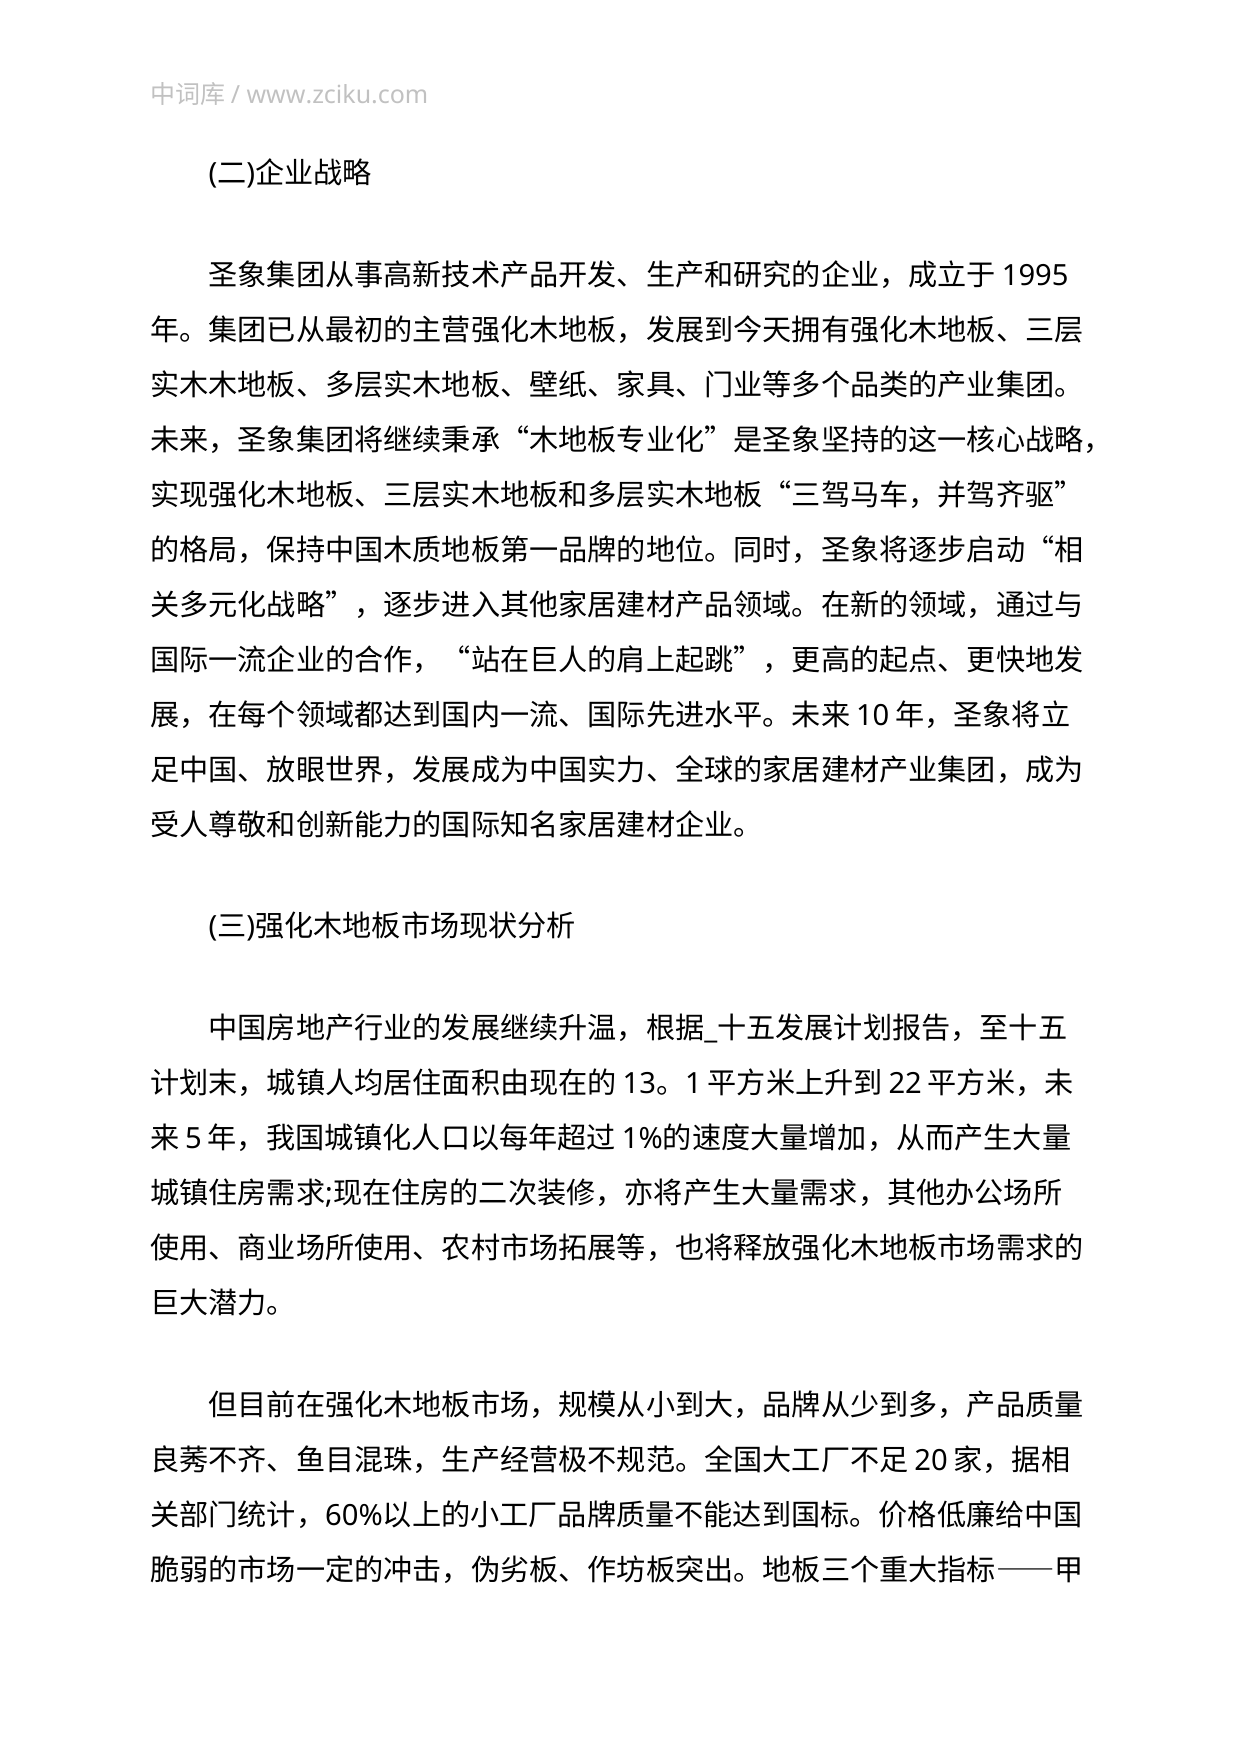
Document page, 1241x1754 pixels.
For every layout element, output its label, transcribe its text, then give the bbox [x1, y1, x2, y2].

text 中国房地产行业的发展继续升温，根据_十五发展计划报告，至十五计划末，城镇人均居住面积由现在的13。1平方米上升到22平方米，未来5年，我国城镇化人口以每年超过1%的速度大量增加，从而产生大量城镇住房需求;现在住房的二次装修，亦将产生大量需求，其他办公场所使用、商业场所使用、农村市场拓展等，也将释放强化木地板市场需求的巨大潜力。 [150, 1005, 1090, 1322]
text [150, 1382, 1090, 1589]
text (三)强化木地板市场现状分析 [150, 903, 1090, 945]
text (二)企业战略 [150, 150, 1090, 192]
text 圣象集团从事高新技术产品开发、生产和研究的企业，成立于1995年。集团已从最初的主营强化木地板，发展到今天拥有强化木地板、三层实木木地板、多层实木地板、壁纸、家具、门业等多个品类的产业集团。未来，圣象集团将继续秉承“木地板专业化”是圣象坚持的这一核心战略，实现强化木地板、三层实木地板和多层实木地板“三驾马车，并驾齐驱”的格局，保持中国木质地板第一品牌的地位。同时，圣象将逐步启动“相关多元化战略”，逐步进入其他家居建材产品领域。在新的领域，通过与国际一流企业的合作，“站在巨人的肩上起跳”，更高的起点、更快地发展，在每个领域都达到国内一流、国际先进水平。未来10年，圣象将立足中国、放眼世界，发展成为中国实力、全球的家居建材产业集团，成为受人尊敬和创新能力的国际知名家居建材企业。 [150, 252, 1090, 843]
